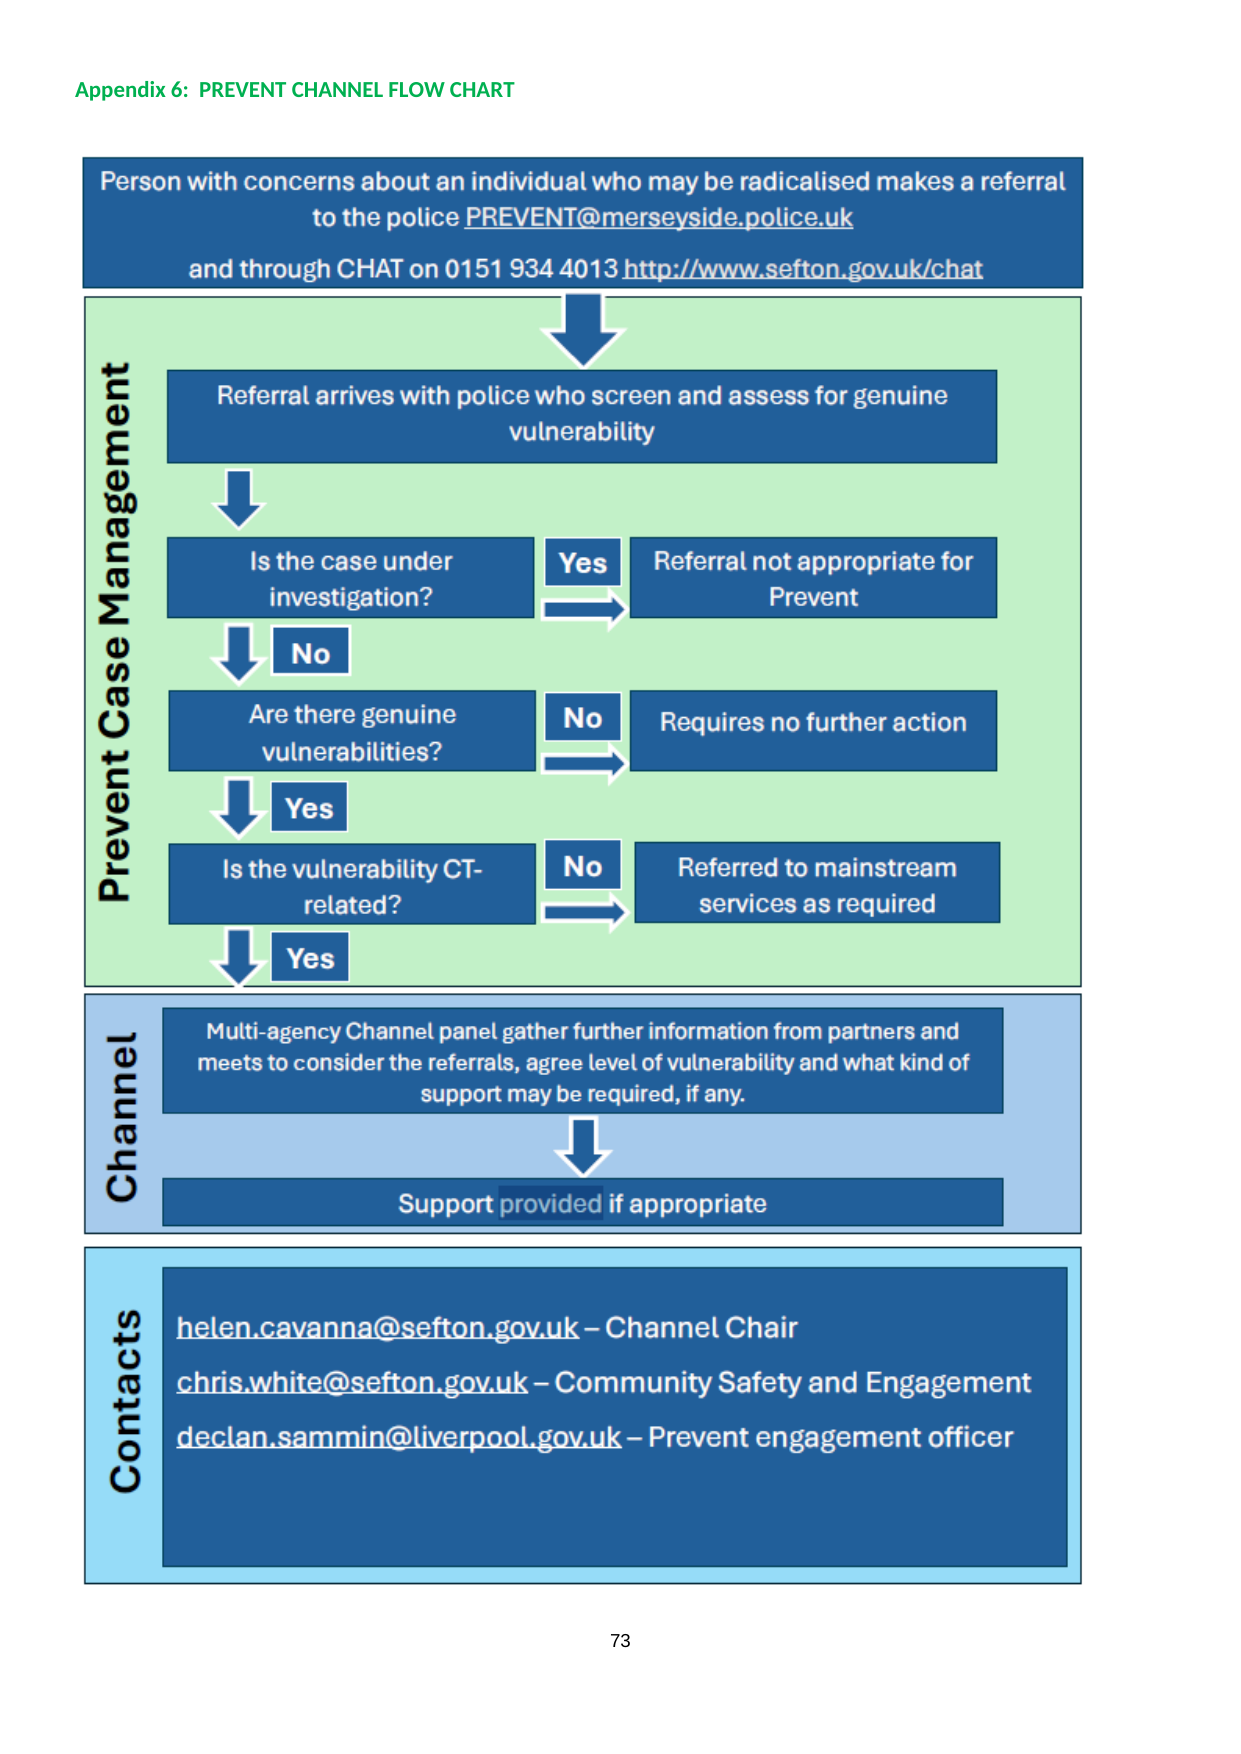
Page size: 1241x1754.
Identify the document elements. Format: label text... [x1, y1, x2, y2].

picture [75, 148, 1093, 1594]
subtitle Appendix 6: PREVENT CHANNEL FLOW CHART [75, 75, 1165, 103]
